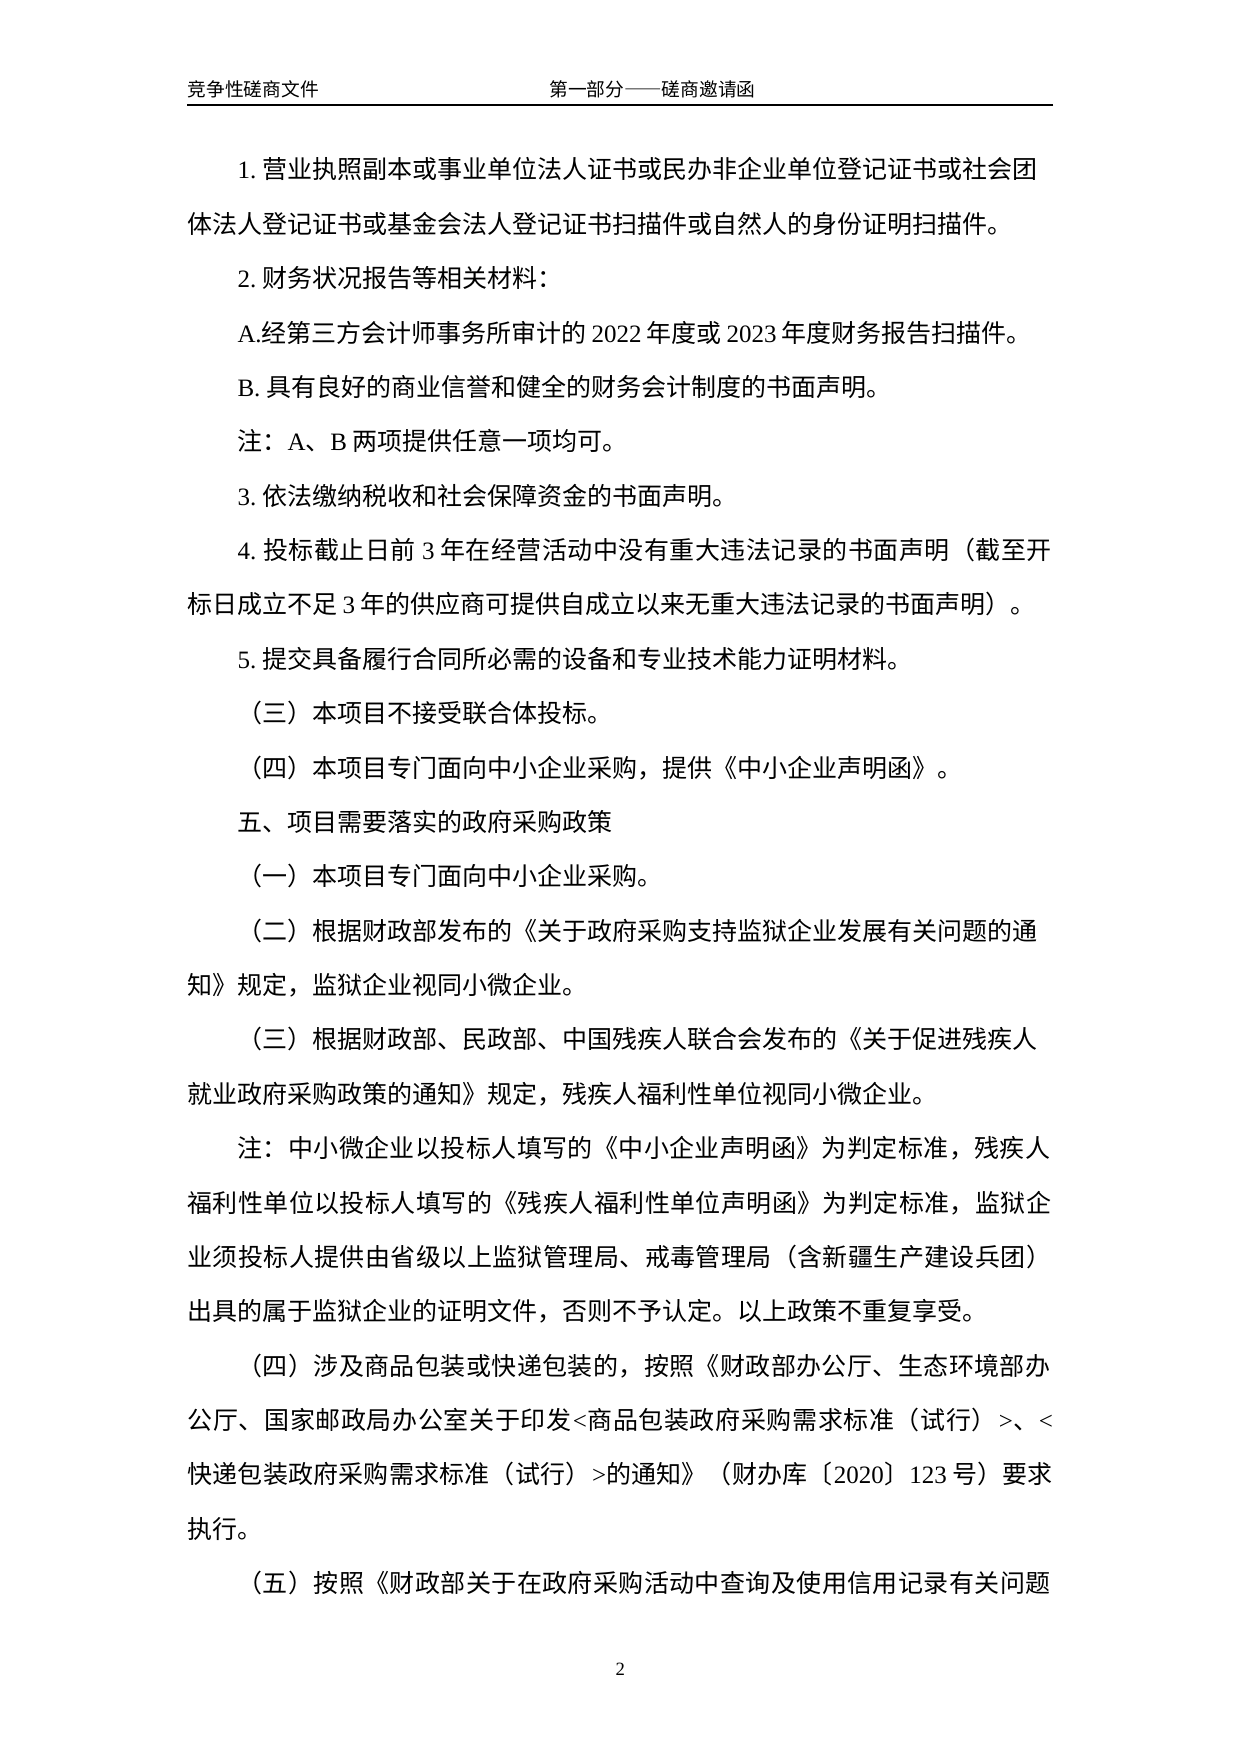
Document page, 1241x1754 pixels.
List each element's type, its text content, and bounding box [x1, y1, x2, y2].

text 注：中小微企业以投标人填写的《中小企业声明函》为判定标准，残疾人福利性单位以投标人填写的《残疾人福利性单位声明函》为判定标准，监狱企业须投标人提供由省级以上监狱管理局、戒毒管理局（含新疆生产建设兵团）出具的属于监狱企业的证明文件，否则不予认定。以上政策不重复享受。 [187, 1129, 1053, 1328]
text 1. 营业执照副本或事业单位法人证书或民办非企业单位登记证书或社会团体法人登记证书或基金会法人登记证书扫描件或自然人的身份证明扫描件。 [187, 150, 1053, 241]
text （一）本项目专门面向中小企业采购。 [187, 857, 1053, 893]
text （三）本项目不接受联合体投标。 [187, 694, 1053, 730]
text （三）根据财政部、民政部、中国残疾人联合会发布的《关于促进残疾人就业政府采购政策的通知》规定，残疾人福利性单位视同小微企业。 [187, 1020, 1053, 1111]
text （四）涉及商品包装或快递包装的，按照《财政部办公厅、生态环境部办公厅、国家邮政局办公室关于印发<商品包装政府采购需求标准（试行）>、<快递包装政府采购需求标准（试行）>的通知》（财办库〔2020〕123号）要求执行。 [187, 1346, 1053, 1546]
text 五、项目需要落实的政府采购政策 [187, 802, 1053, 839]
text （四）本项目专门面向中小企业采购，提供《中小企业声明函》。 [187, 748, 1053, 784]
text A.经第三方会计师事务所审计的2022年度或2023年度财务报告扫描件。 [187, 313, 1053, 349]
text 注：A、B两项提供任意一项均可。 [187, 422, 1053, 458]
text B. 具有良好的商业信誉和健全的财务会计制度的书面声明。 [187, 367, 1053, 404]
text 2. 财务状况报告等相关材料： [187, 259, 1053, 295]
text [187, 1564, 1053, 1600]
text 3. 依法缴纳税收和社会保障资金的书面声明。 [187, 476, 1053, 512]
text （二）根据财政部发布的《关于政府采购支持监狱企业发展有关问题的通知》规定，监狱企业视同小微企业。 [187, 911, 1053, 1002]
text 4. 投标截止日前3年在经营活动中没有重大违法记录的书面声明（截至开标日成立不足3年的供应商可提供自成立以来无重大违法记录的书面声明）。 [187, 531, 1053, 621]
text 5. 提交具备履行合同所必需的设备和专业技术能力证明材料。 [187, 639, 1053, 676]
